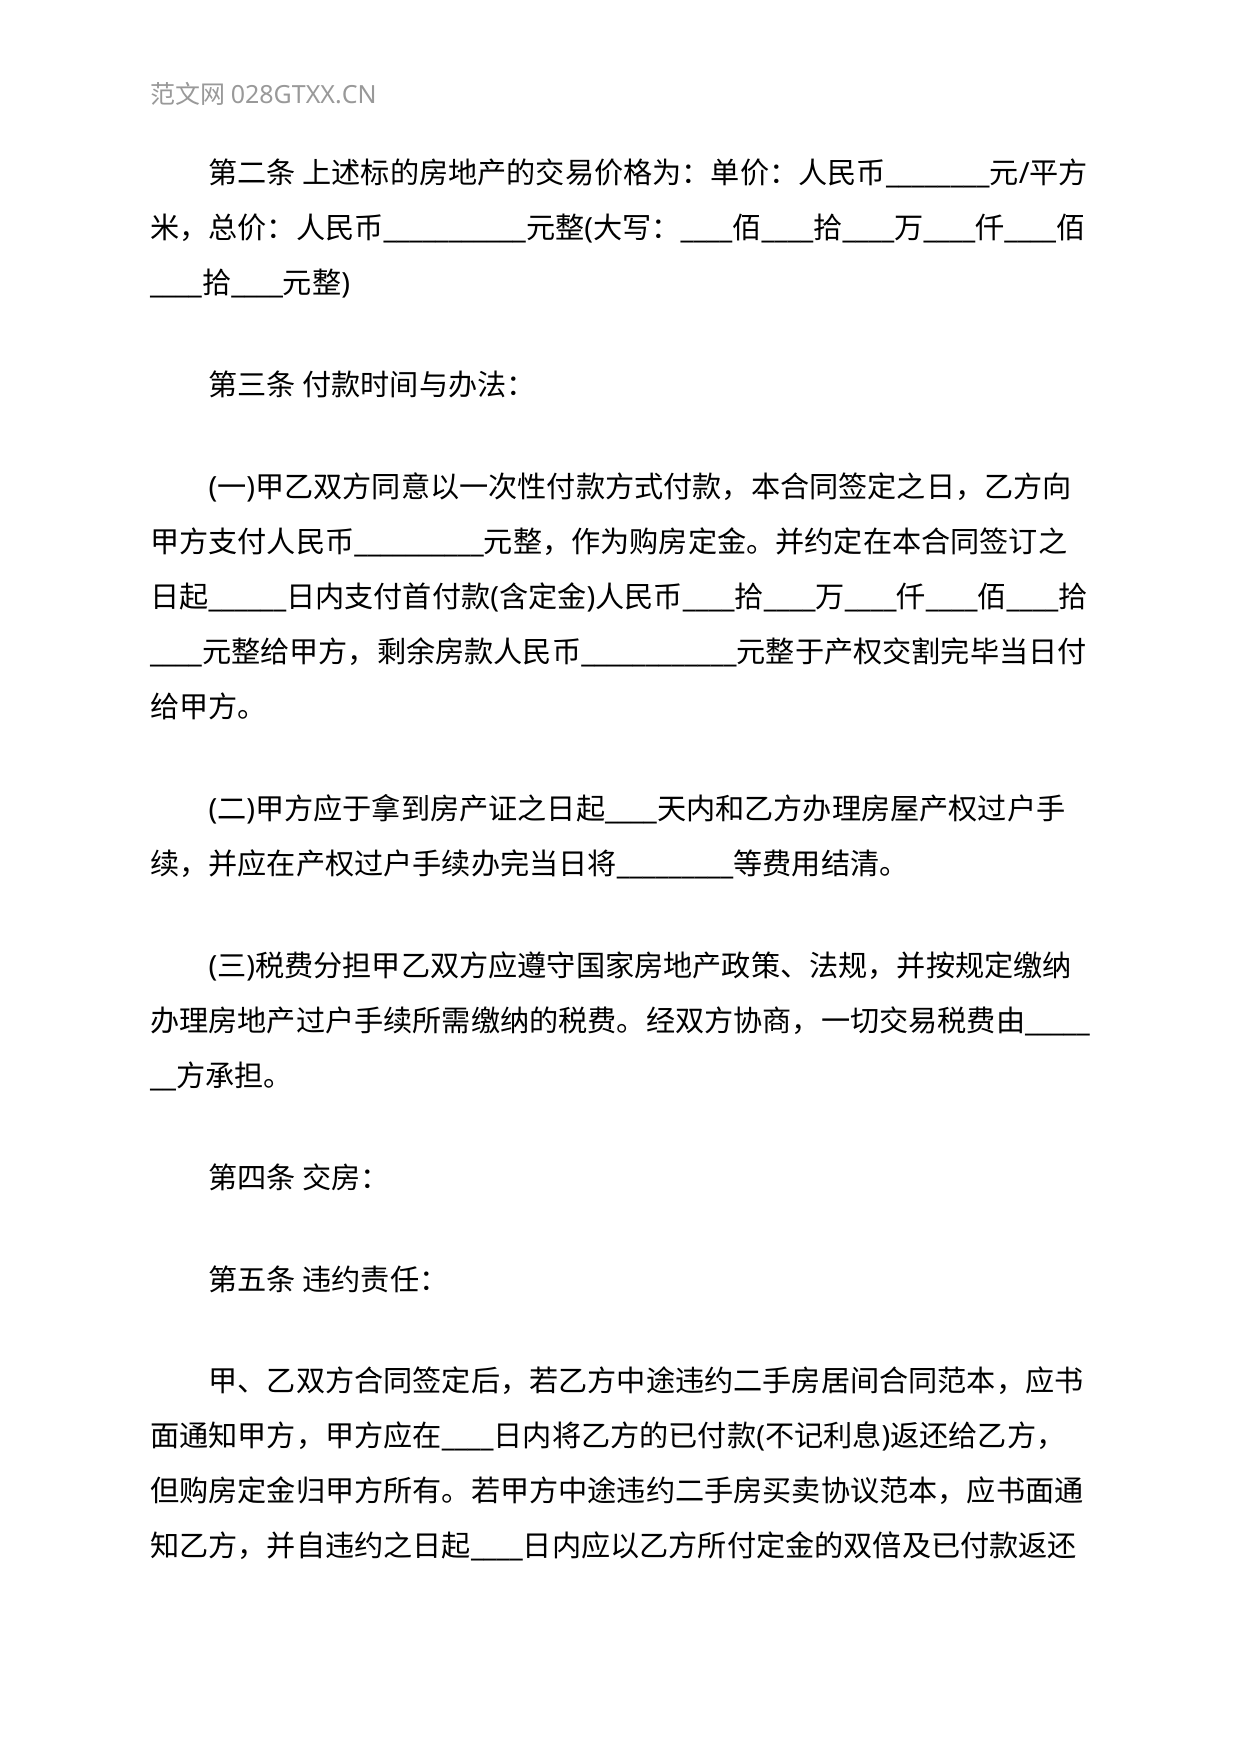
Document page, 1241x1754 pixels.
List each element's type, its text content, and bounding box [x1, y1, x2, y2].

text 第三条 付款时间与办法： [150, 362, 1090, 404]
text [150, 1358, 1090, 1565]
text 第二条 上述标的房地产的交易价格为：单价：人民币________元/平方米，总价：人民币___________元整(大写：____佰____拾____万____仟____佰____拾____元整) [150, 150, 1090, 302]
text 第五条 违约责任： [150, 1256, 1090, 1298]
text (一)甲乙双方同意以一次性付款方式付款，本合同签定之日，乙方向甲方支付人民币__________元整，作为购房定金。并约定在本合同签订之日起______日内支付首付款(含定金)人民币____拾____万____仟____佰____拾____元整给甲方，剩余房款人民币____________元整于产权交割完毕当日付给甲方。 [150, 464, 1090, 726]
text 第四条 交房： [150, 1154, 1090, 1197]
text (三)税费分担甲乙双方应遵守国家房地产政策、法规，并按规定缴纳办理房地产过户手续所需缴纳的税费。经双方协商，一切交易税费由_______方承担。 [150, 942, 1090, 1095]
text (二)甲方应于拿到房产证之日起____天内和乙方办理房屋产权过户手续，并应在产权过户手续办完当日将_________等费用结清。 [150, 786, 1090, 883]
